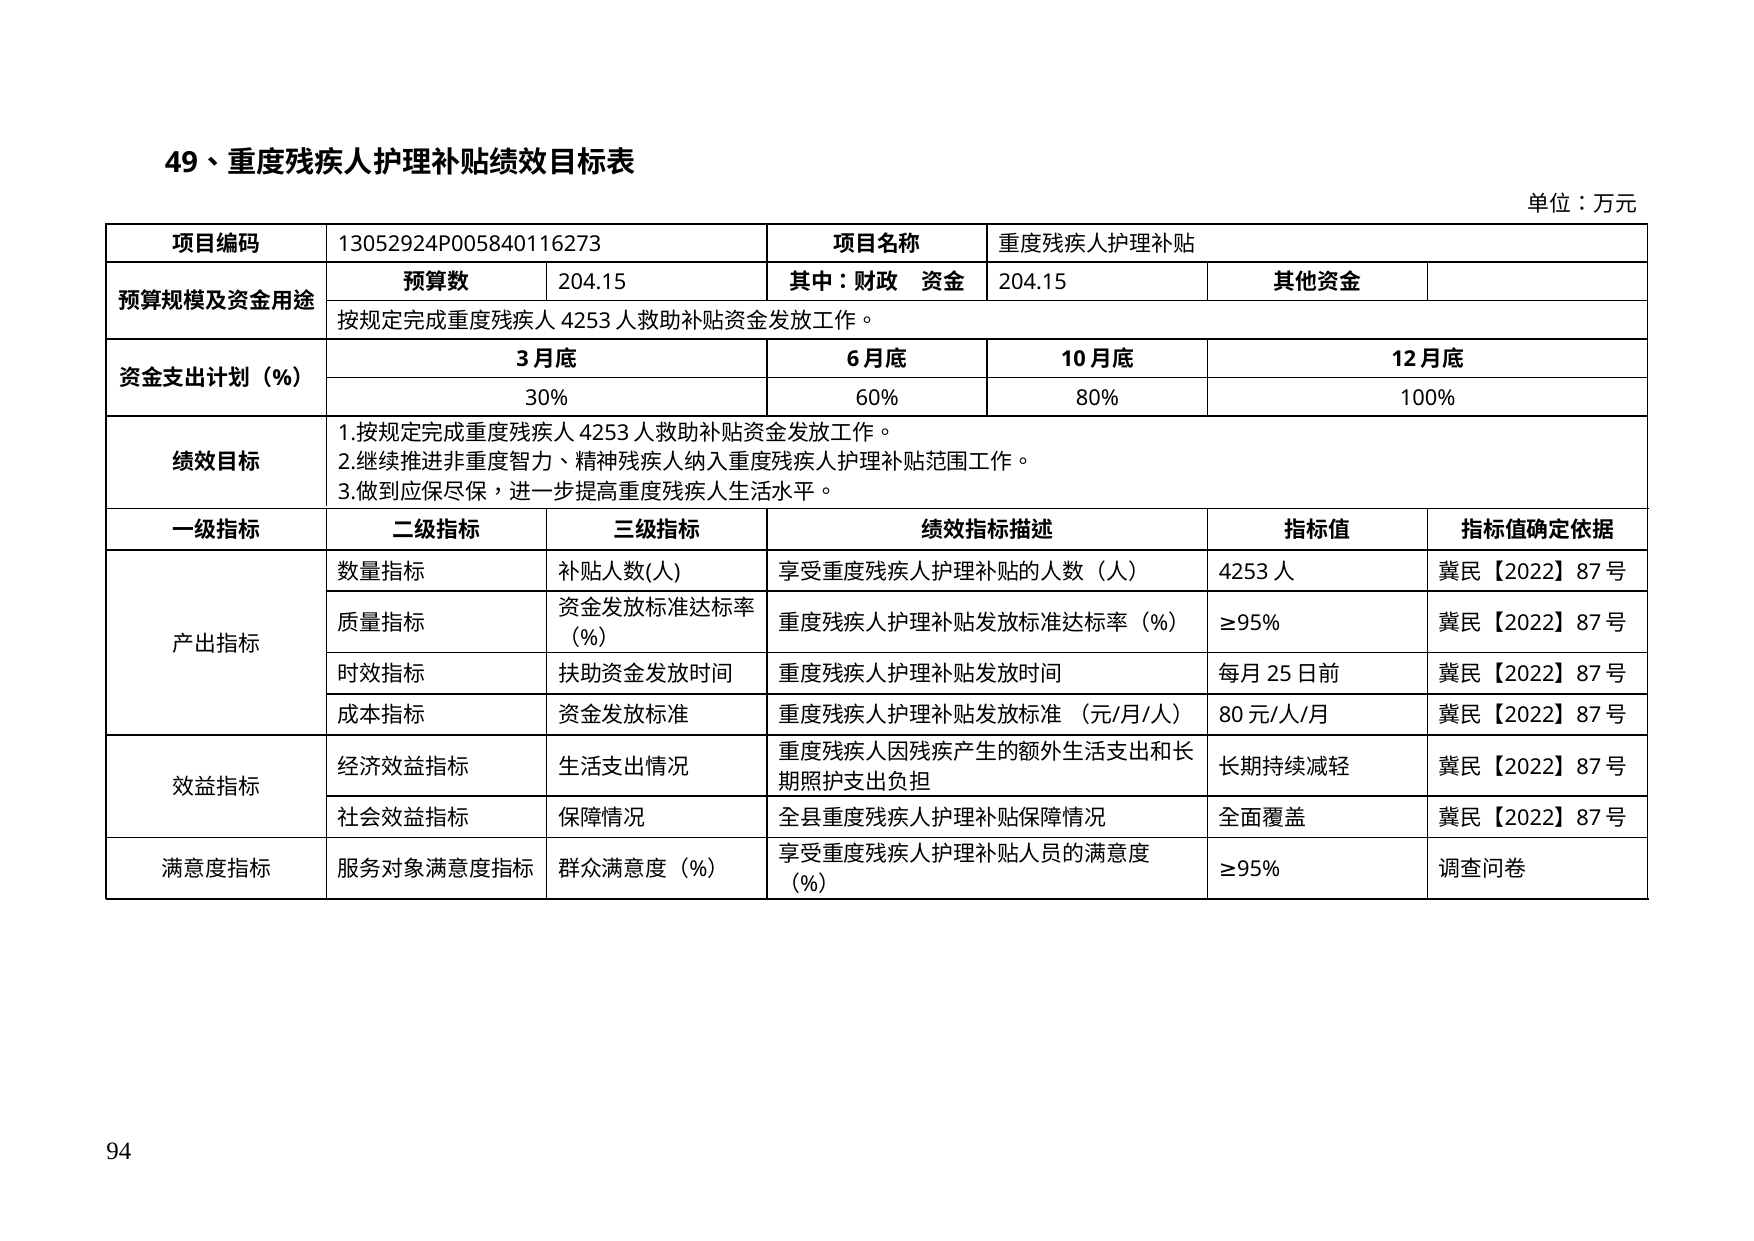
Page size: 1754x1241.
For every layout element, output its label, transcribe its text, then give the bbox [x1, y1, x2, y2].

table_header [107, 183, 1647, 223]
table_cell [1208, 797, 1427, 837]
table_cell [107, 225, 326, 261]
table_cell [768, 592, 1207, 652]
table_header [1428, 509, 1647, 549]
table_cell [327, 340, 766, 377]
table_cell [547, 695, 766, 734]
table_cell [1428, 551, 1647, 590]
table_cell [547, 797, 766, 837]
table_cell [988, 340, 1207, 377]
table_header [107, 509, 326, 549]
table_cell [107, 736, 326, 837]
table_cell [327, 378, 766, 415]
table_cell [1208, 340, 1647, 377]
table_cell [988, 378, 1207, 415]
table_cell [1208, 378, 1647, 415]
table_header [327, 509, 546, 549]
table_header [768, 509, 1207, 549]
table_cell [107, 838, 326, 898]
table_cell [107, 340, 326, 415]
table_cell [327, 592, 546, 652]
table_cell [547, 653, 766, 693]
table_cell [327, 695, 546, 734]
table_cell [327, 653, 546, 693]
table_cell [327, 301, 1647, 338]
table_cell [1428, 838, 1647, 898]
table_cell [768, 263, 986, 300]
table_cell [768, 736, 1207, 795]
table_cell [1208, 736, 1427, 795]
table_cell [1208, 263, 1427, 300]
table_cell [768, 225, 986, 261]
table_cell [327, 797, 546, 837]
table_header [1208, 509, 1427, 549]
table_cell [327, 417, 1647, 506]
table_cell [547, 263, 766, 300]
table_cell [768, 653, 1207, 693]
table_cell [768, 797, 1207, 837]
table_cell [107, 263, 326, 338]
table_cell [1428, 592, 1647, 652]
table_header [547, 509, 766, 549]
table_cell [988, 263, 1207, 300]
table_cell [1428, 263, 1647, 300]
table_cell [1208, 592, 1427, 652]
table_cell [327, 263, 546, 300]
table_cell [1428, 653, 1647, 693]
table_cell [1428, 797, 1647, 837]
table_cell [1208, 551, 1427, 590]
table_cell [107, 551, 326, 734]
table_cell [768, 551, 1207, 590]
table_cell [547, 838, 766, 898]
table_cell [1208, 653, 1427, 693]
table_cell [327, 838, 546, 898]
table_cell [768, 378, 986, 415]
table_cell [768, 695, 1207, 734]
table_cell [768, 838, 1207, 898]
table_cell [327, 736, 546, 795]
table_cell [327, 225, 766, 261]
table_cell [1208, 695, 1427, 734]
text 49、重度残疾人护理补贴绩效目标表 [106, 142, 1648, 181]
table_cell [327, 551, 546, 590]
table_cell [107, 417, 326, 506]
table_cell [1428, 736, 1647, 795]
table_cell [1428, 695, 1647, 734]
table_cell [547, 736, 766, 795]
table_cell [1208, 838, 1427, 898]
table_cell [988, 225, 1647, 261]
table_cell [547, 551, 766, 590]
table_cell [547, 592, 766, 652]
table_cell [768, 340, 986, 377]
